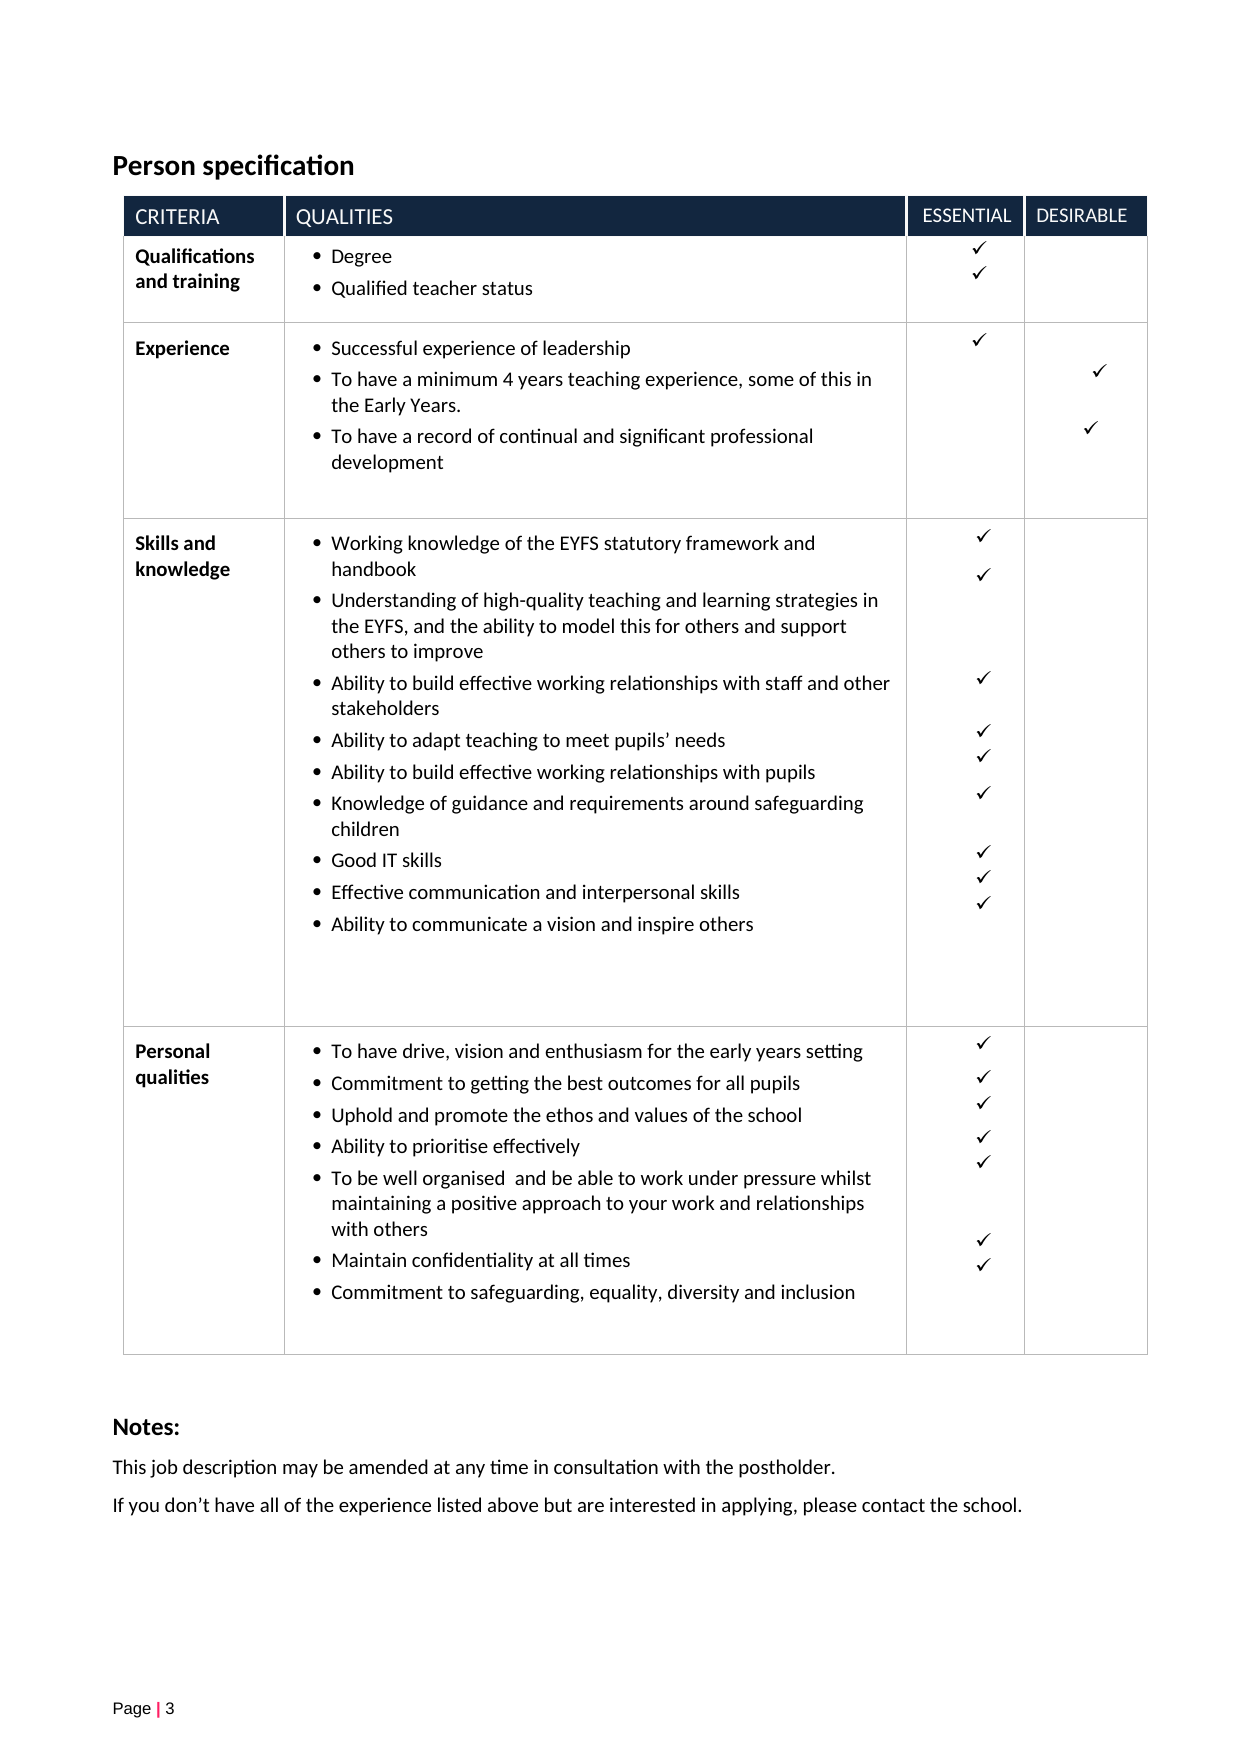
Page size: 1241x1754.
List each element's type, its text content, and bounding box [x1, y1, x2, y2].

table_cell [1025, 323, 1147, 518]
table_header criteria [124, 196, 283, 236]
subtitle Person specification [112, 147, 1128, 183]
table_cell [907, 519, 1024, 1026]
table_cell [907, 1027, 1024, 1354]
table_cell [907, 237, 1024, 322]
text If you don’t have all of the experience listed above but are interested in applying, please contact the school. [112, 1492, 1128, 1517]
table_cell Successful experience of leadership To have a minimum 4 years teaching experience, some of this in the Early Years. To have a record of continual and significant professional development [285, 323, 906, 518]
table_cell [1025, 519, 1147, 1026]
table_cell Working knowledge of the EYFS statutory framework and handbook Understanding of high-quality teaching and learning strategies in the EYFS, and the ability to model this for others and support others to improve Ability to build effective working relationships with staff and other stakeholders Ability to adapt teaching to meet pupils’ needs Ability to build effective working relationships with pupils Knowledge of guidance and requirements around safeguarding children Good IT skills Effective communication and interpersonal skills Ability to communicate a vision and inspire others [285, 519, 906, 1026]
table_cell Skills and knowledge [124, 519, 284, 1026]
table_cell Qualifications and training [124, 237, 284, 322]
table_header dESIRABLE [1026, 196, 1147, 236]
table_cell [1025, 1027, 1147, 1354]
table_cell To have drive, vision and enthusiasm for the early years setting Commitment to getting the best outcomes for all pupils Uphold and promote the ethos and values of the school Ability to prioritise effectively To be well organised and be able to work under pressure whilst maintaining a positive approach to your work and relationships with others Maintain confidentiality at all times Commitment to safeguarding, equality, diversity and inclusion [285, 1027, 906, 1354]
table_cell [1025, 237, 1147, 322]
table_header Essential [908, 196, 1023, 236]
table_header qualities [286, 196, 905, 236]
table_cell [907, 323, 1024, 518]
table_cell Personal qualities [124, 1027, 284, 1354]
table_cell Experience [124, 323, 284, 518]
subtitle Notes: [112, 1411, 1128, 1441]
text This job description may be amended at any time in consultation with the postholder. [112, 1454, 1128, 1479]
table_cell Degree Qualified teacher status [285, 237, 906, 322]
